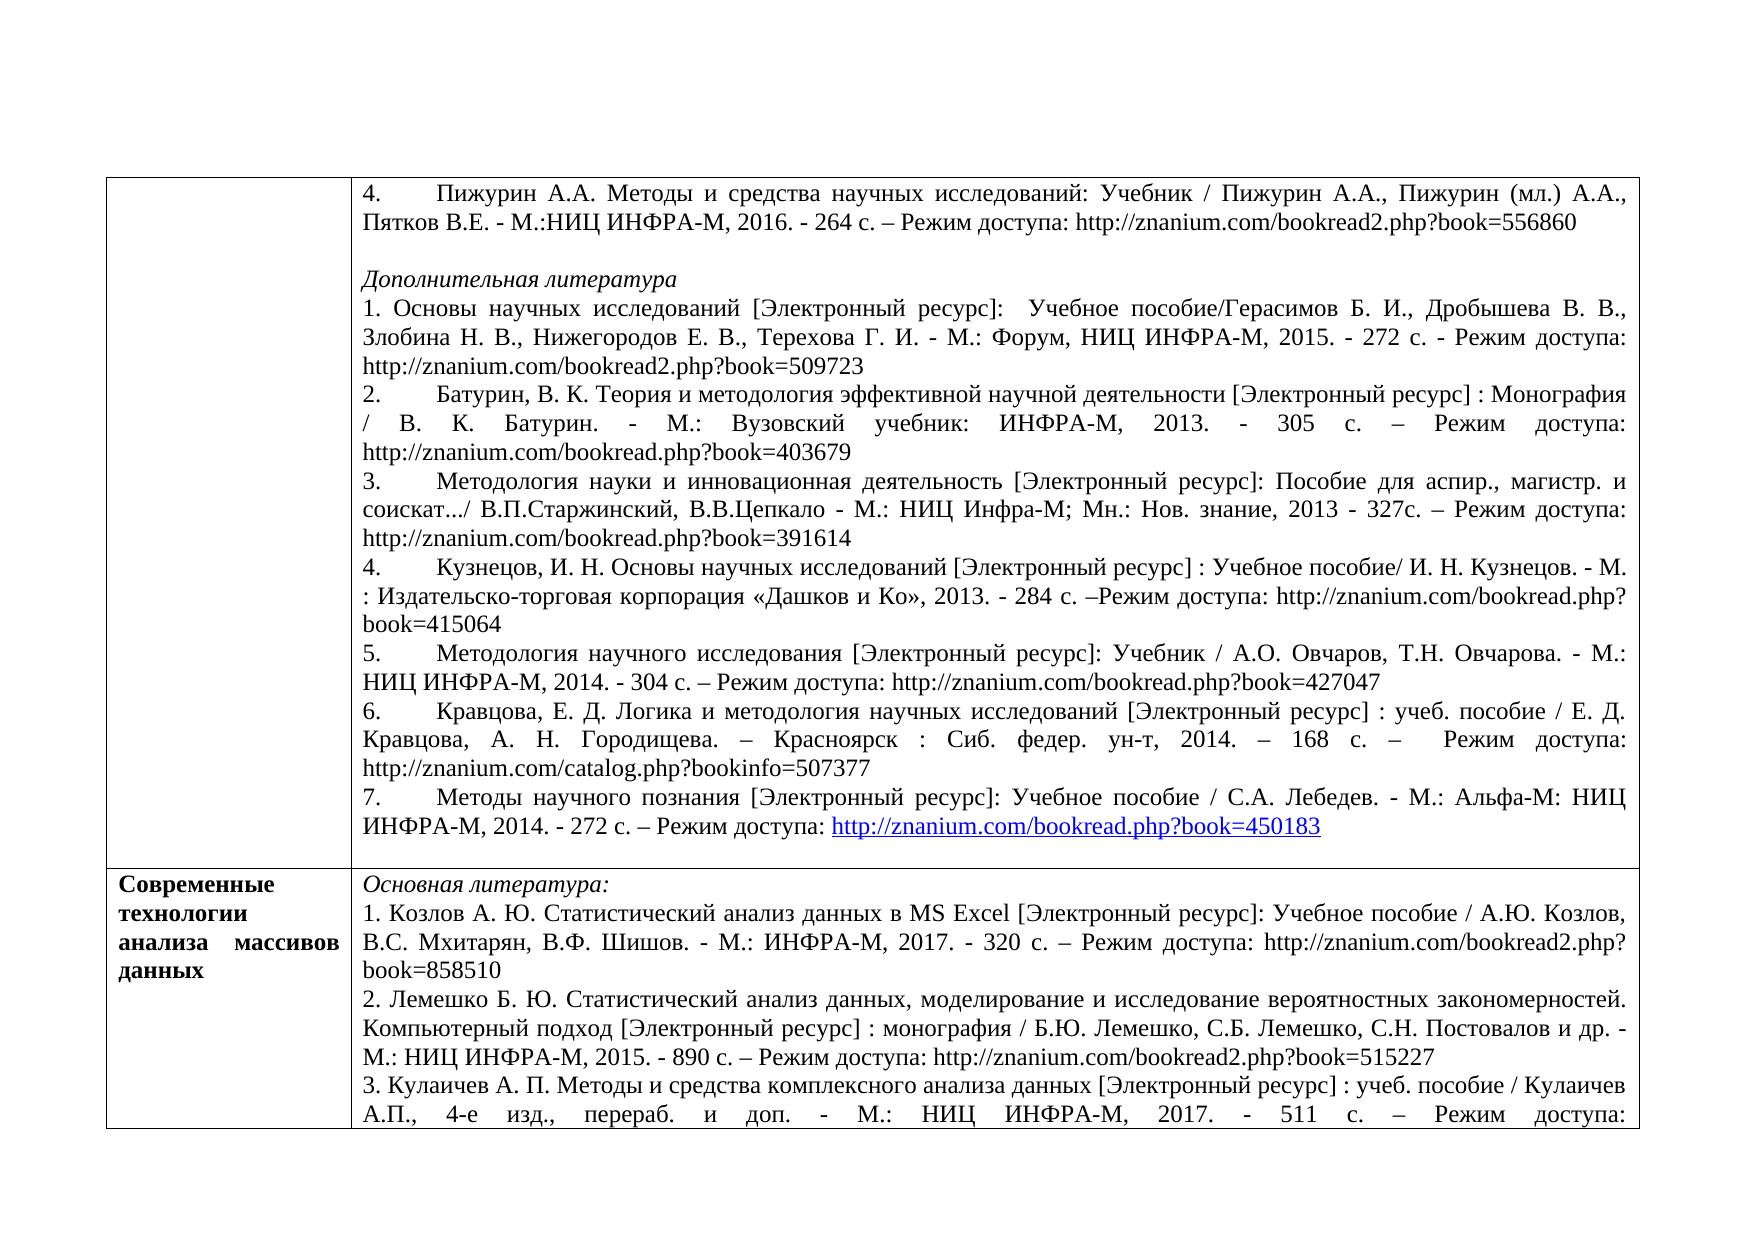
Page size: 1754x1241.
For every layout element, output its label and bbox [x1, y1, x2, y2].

table_cell [107, 178, 351, 868]
table_cell [107, 869, 351, 1128]
table_cell [352, 178, 1639, 868]
table_cell [352, 869, 1639, 1128]
